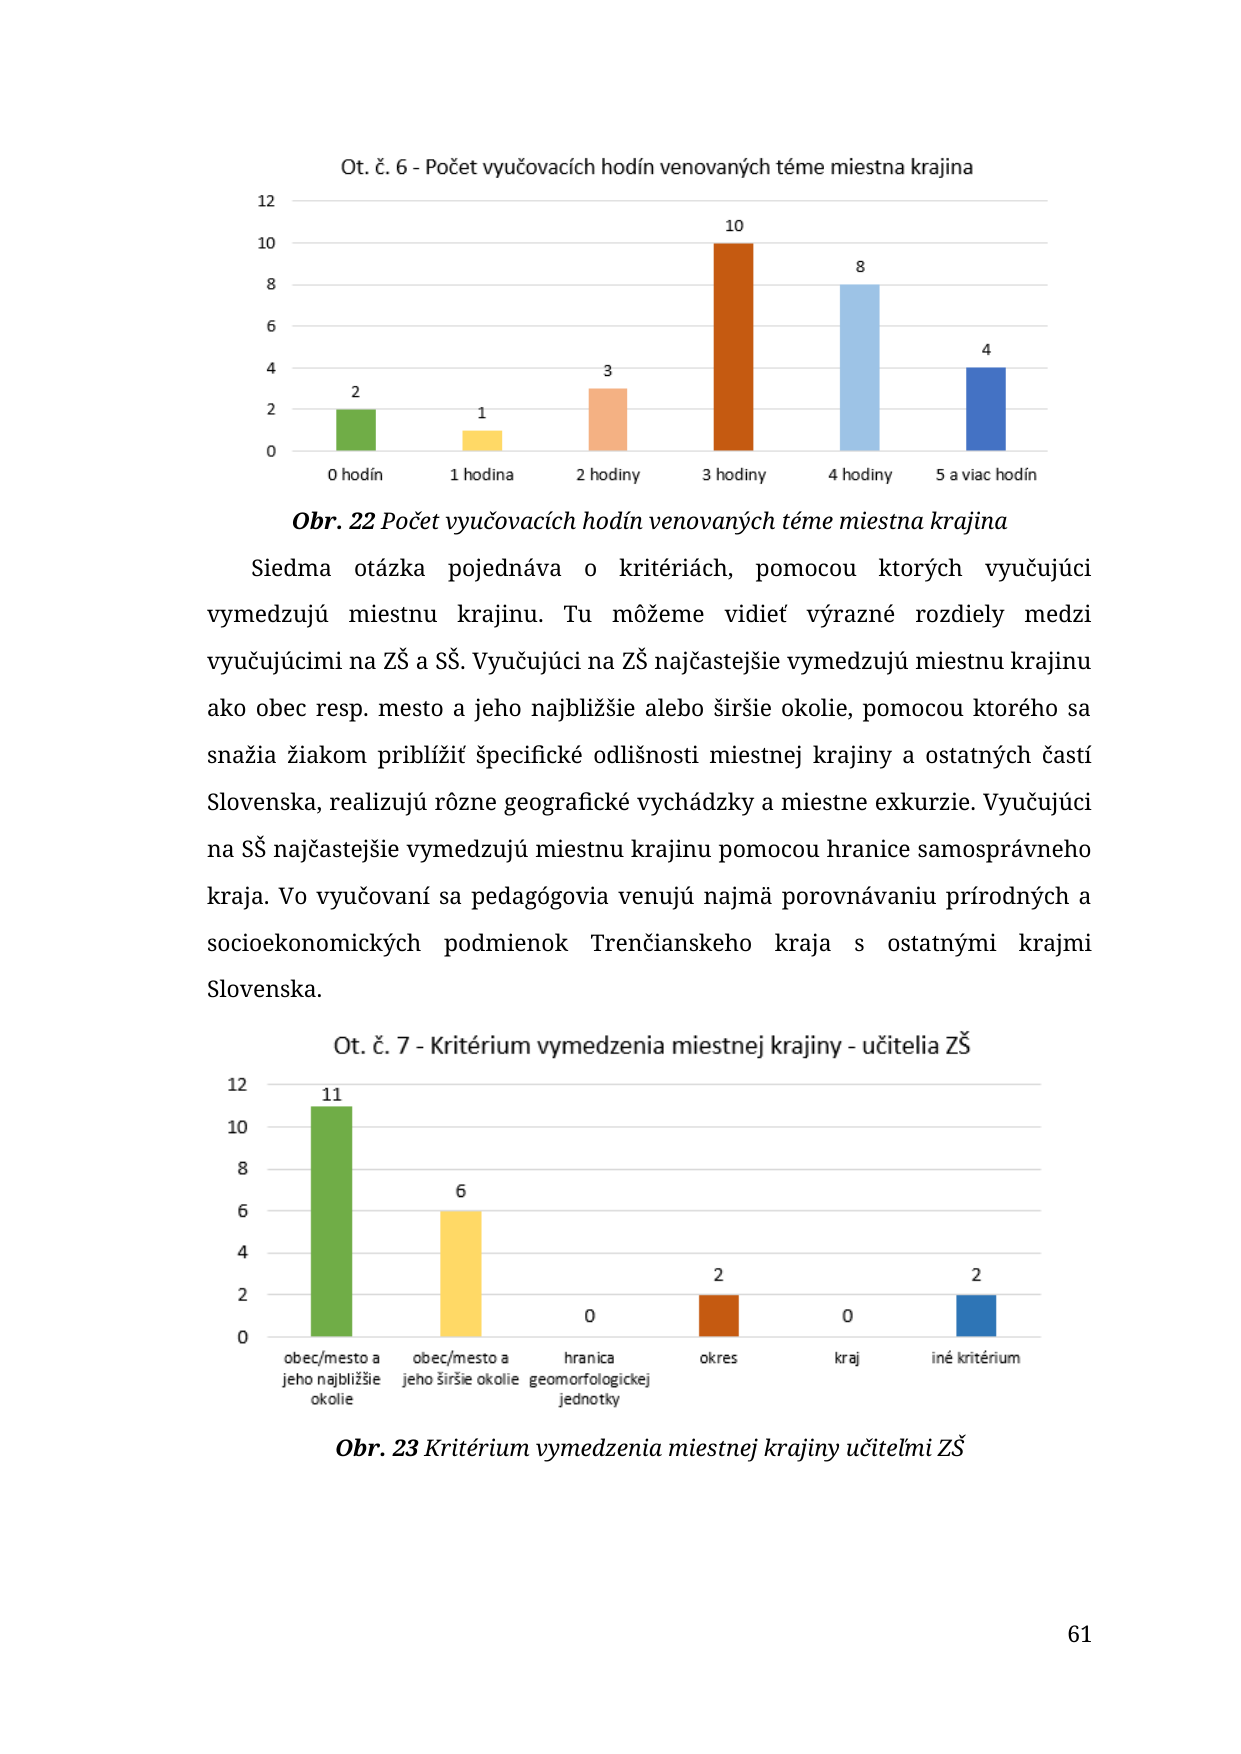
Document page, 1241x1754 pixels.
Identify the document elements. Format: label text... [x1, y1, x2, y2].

picture [251, 147, 1048, 489]
picture [223, 1020, 1076, 1416]
text Obr. 22 Počet vyučovacích hodín venovaných téme miestna krajina [207, 504, 1092, 536]
text Siedma otázka pojednáva o kritériách, pomocou ktorých vyučujúci vymedzujú miestnu krajinu. Tu môžeme vidieť výrazné rozdiely medzi vyučujúcimi na ZŠ a SŠ. Vyučujúci na ZŠ najčastejšie vymedzujú miestnu krajinu ako obec resp. mesto a jeho najbližšie alebo širšie okolie, pomocou ktorého sa snažia žiakom priblížiť špecifické odlišnosti miestnej krajiny a ostatných častí Slovenska, realizujú rôzne geografické vychádzky a miestne exkurzie. Vyučujúci na SŠ najčastejšie vymedzujú miestnu krajinu pomocou hranice samosprávneho kraja. Vo vyučovaní sa pedagógovia venujú najmä porovnávaniu prírodných a socioekonomických podmienok Trenčianskeho kraja s ostatnými krajmi Slovenska. [207, 551, 1092, 1004]
text Obr. 23 Kritérium vymedzenia miestnej krajiny učiteľmi ZŠ [207, 1431, 1092, 1463]
